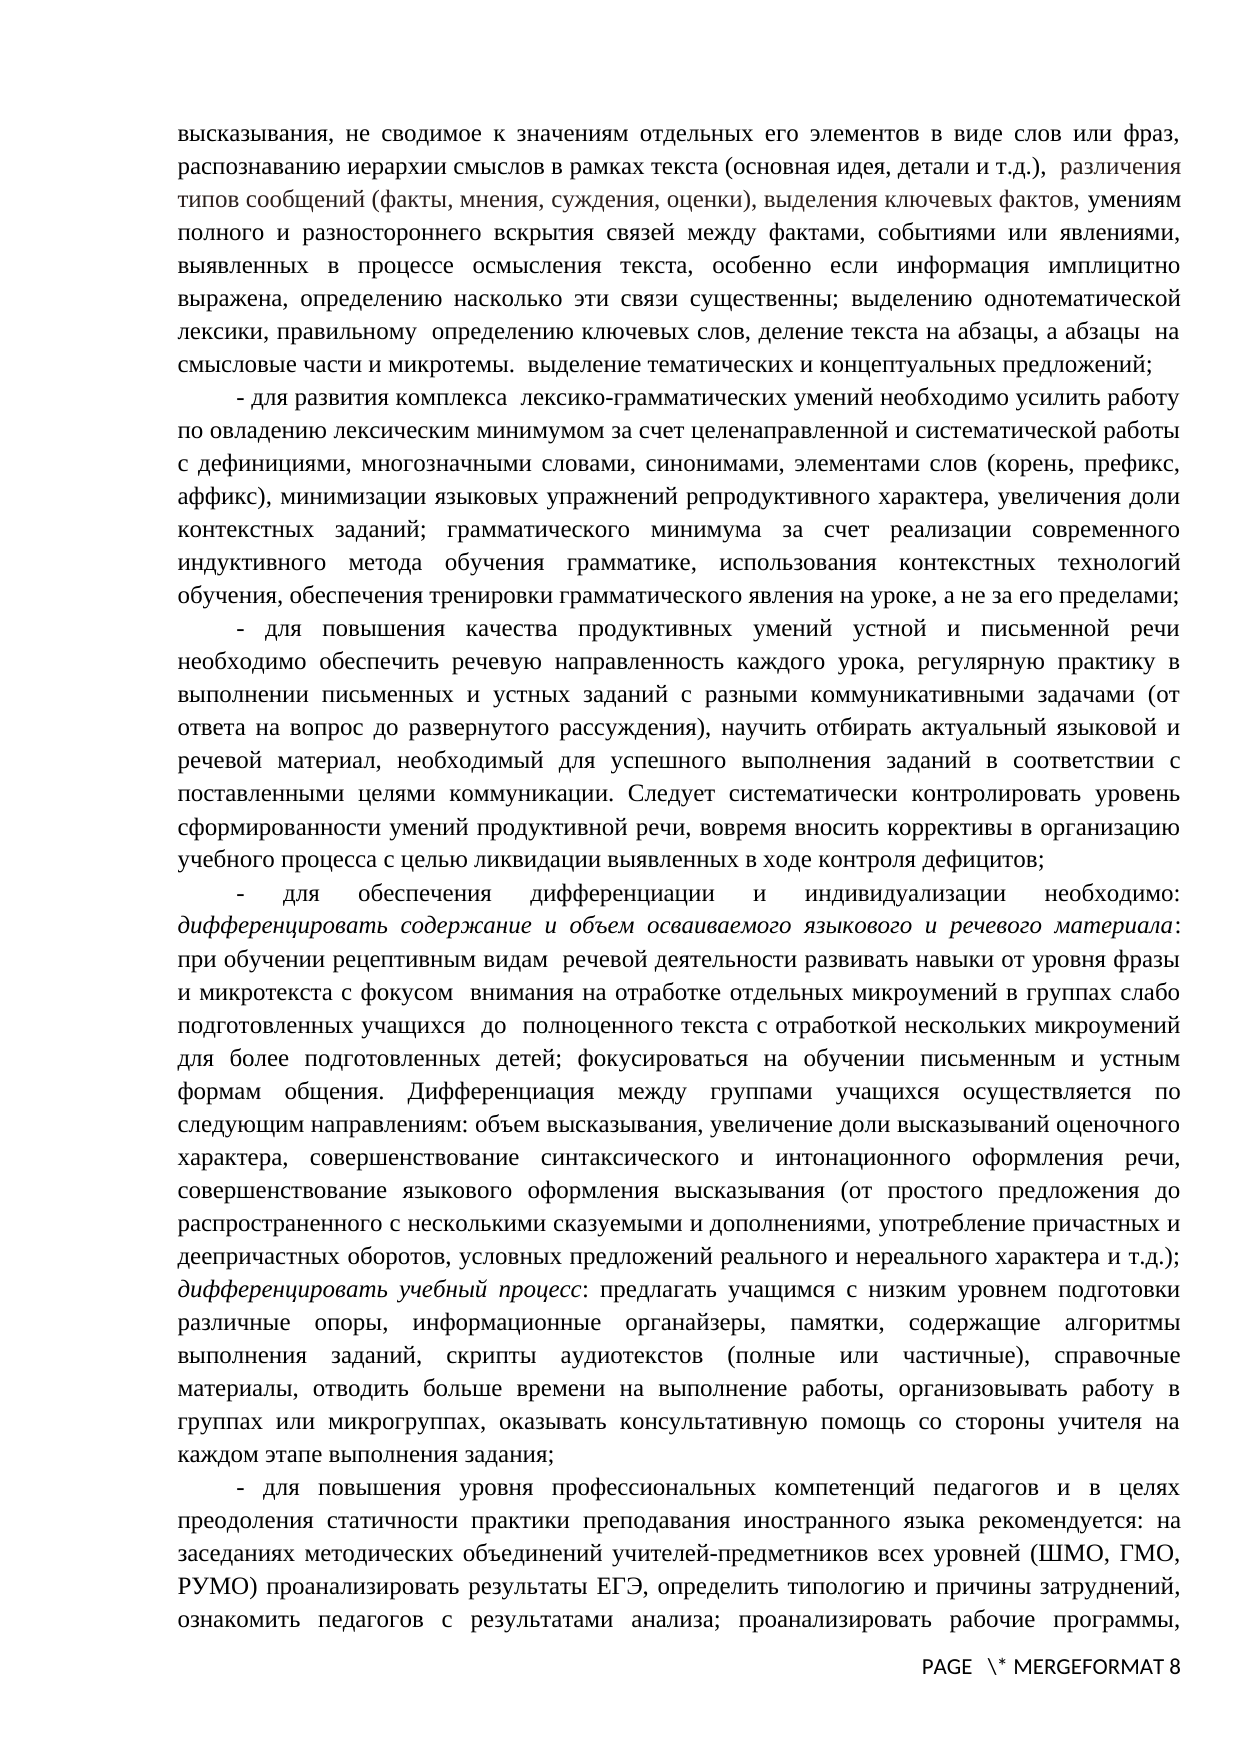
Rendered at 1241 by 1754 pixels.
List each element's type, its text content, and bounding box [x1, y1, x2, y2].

text - для повышения качества продуктивных умений устной и письменной речи необходимо обеспечить речевую направленность каждого урока, регулярную практику в выполнении письменных и устных заданий с разными коммуникативными задачами (от ответа на вопрос до развернутого рассуждения), научить отбирать актуальный языковой и речевой материал, необходимый для успешного выполнения заданий в соответствии с поставленными целями коммуникации. Следует систематически контролировать уровень сформированности умений продуктивной речи, вовремя вносить коррективы в организацию учебного процесса с целью ликвидации выявленных в ходе контроля дефицитов; [177, 613, 1181, 873]
text - для обеспечения дифференциации и индивидуализации необходимо: дифференцировать содержание и объем осваиваемого языкового и речевого материала: при обучении рецептивным видам речевой деятельности развивать навыки от уровня фразы и микротекста с фокусом внимания на отработке отдельных микроумений в группах слабо подготовленных учащихся до полноценного текста с отработкой нескольких микроумений для более подготовленных детей; фокусироваться на обучении письменным и устным формам общения. Дифференциация между группами учащихся осуществляется по следующим направлениям: объем высказывания, увеличение доли высказываний оценочного характера, совершенствование синтаксического и интонационного оформления речи, совершенствование языкового оформления высказывания (от простого предложения до распространенного с несколькими сказуемыми и дополнениями, употребление причастных и деепричастных оборотов, условных предложений реального и нереального характера и т.д.); дифференцировать учебный процесс: предлагать учащимся с низким уровнем подготовки различные опоры, информационные органайзеры, памятки, содержащие алгоритмы выполнения заданий, скрипты аудиотекстов (полные или частичные), справочные материалы, отводить больше времени на выполнение работы, организовывать работу в группах или микрогруппах, оказывать консультативную помощь со стороны учителя на каждом этапе выполнения задания; [177, 878, 1181, 1468]
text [177, 118, 1181, 316]
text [177, 1472, 1181, 1633]
text - для развития комплекса лексико-грамматических умений необходимо усилить работу по овладению лексическим минимумом за счет целенаправленной и систематической работы с дефинициями, многозначными словами, синонимами, элементами слов (корень, префикс, аффикс), минимизации языковых упражнений репродуктивного характера, увеличения доли контекстных заданий; грамматического минимума за счет реализации современного индуктивного метода обучения грамматике, использования контекстных технологий обучения, обеспечения тренировки грамматического явления на уроке, а не за его пределами; [177, 382, 1181, 609]
